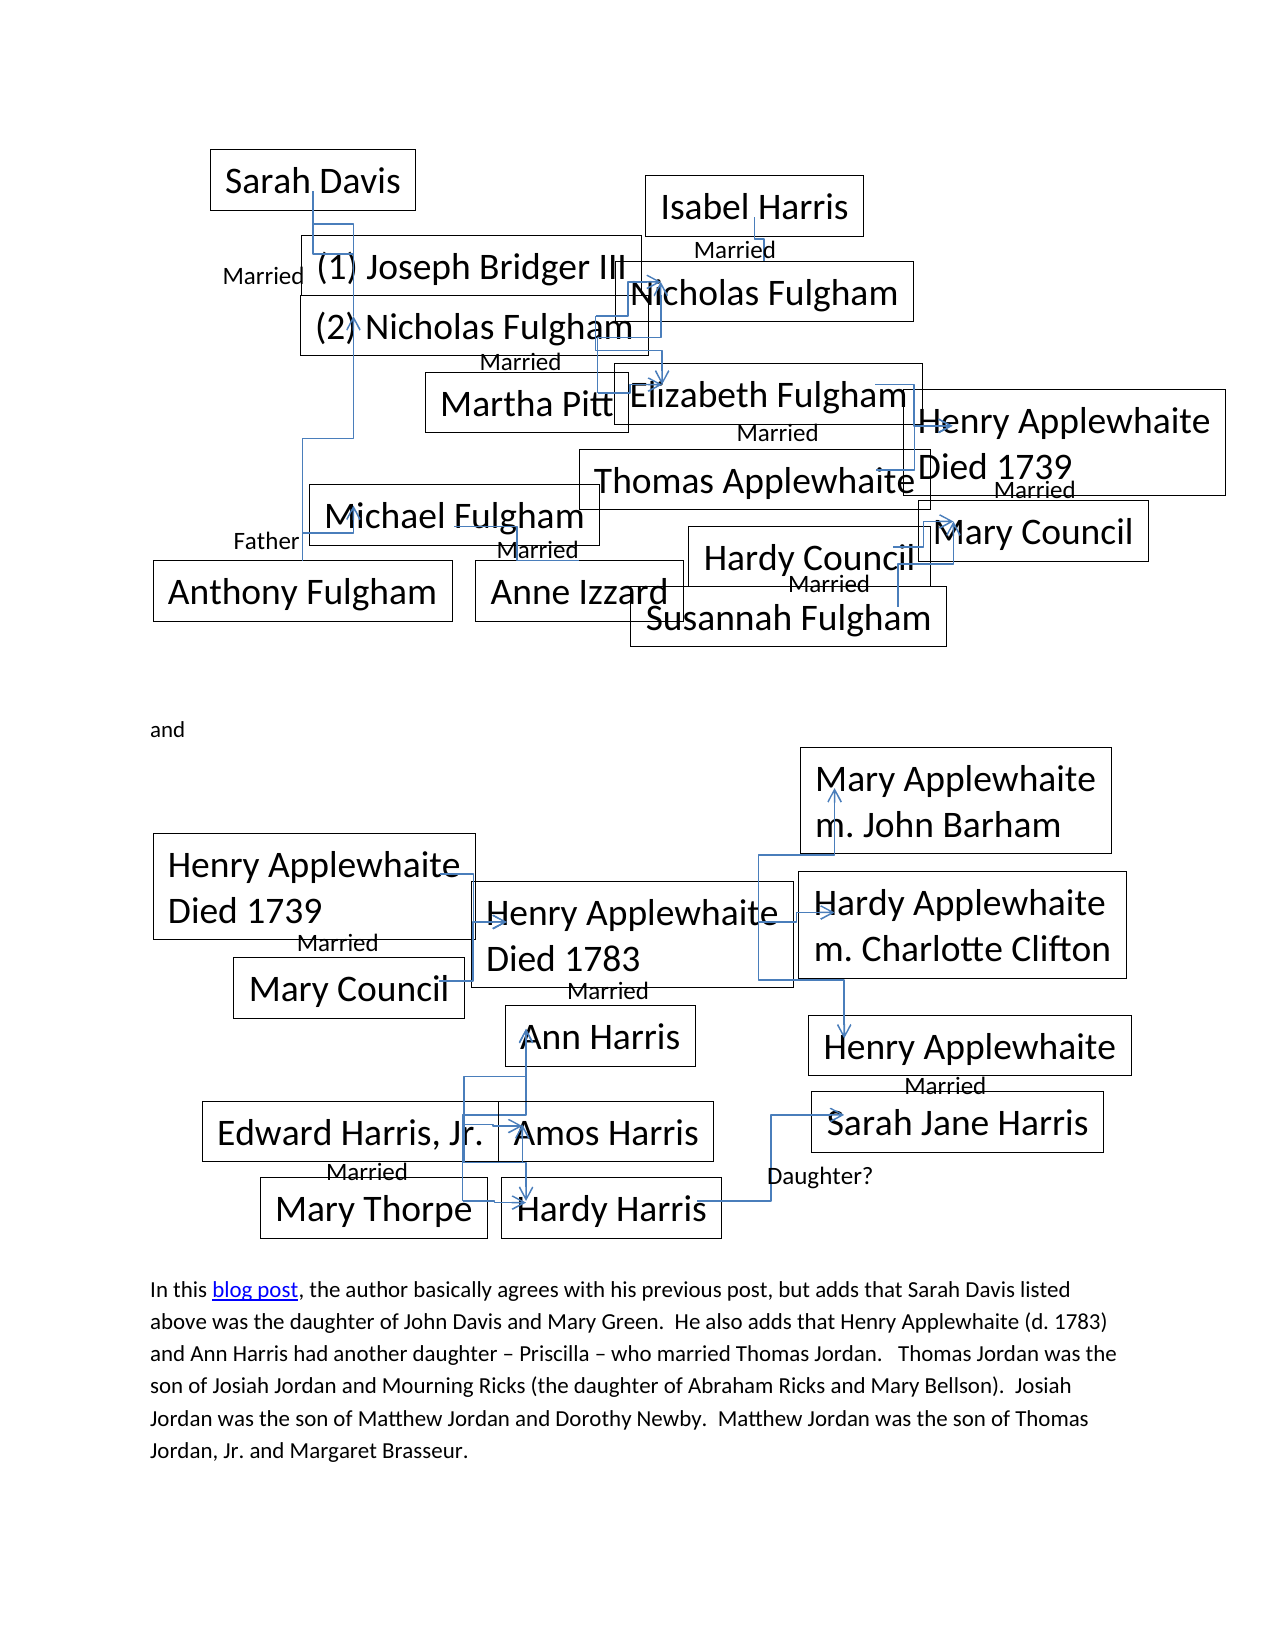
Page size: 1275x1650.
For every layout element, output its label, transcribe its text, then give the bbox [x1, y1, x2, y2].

text In this blog post, the author basically agrees with his previous post, but adds that Sarah Davis listed above was the daughter of John Davis and Mary Green. He also adds that Henry Applewhaite (d. 1783) and Ann Harris had another daughter – Priscilla – who married Thomas Jordan. Thomas Jordan was the son of Josiah Jordan and Mourning Ricks (the daughter of Abraham Ricks and Mary Bellson). Josiah Jordan was the son of Matthew Jordan and Dorothy Newby. Matthew Jordan was the son of Thomas Jordan, Jr. and Margaret Brasseur. [150, 1275, 1125, 1464]
text and [150, 715, 1125, 743]
